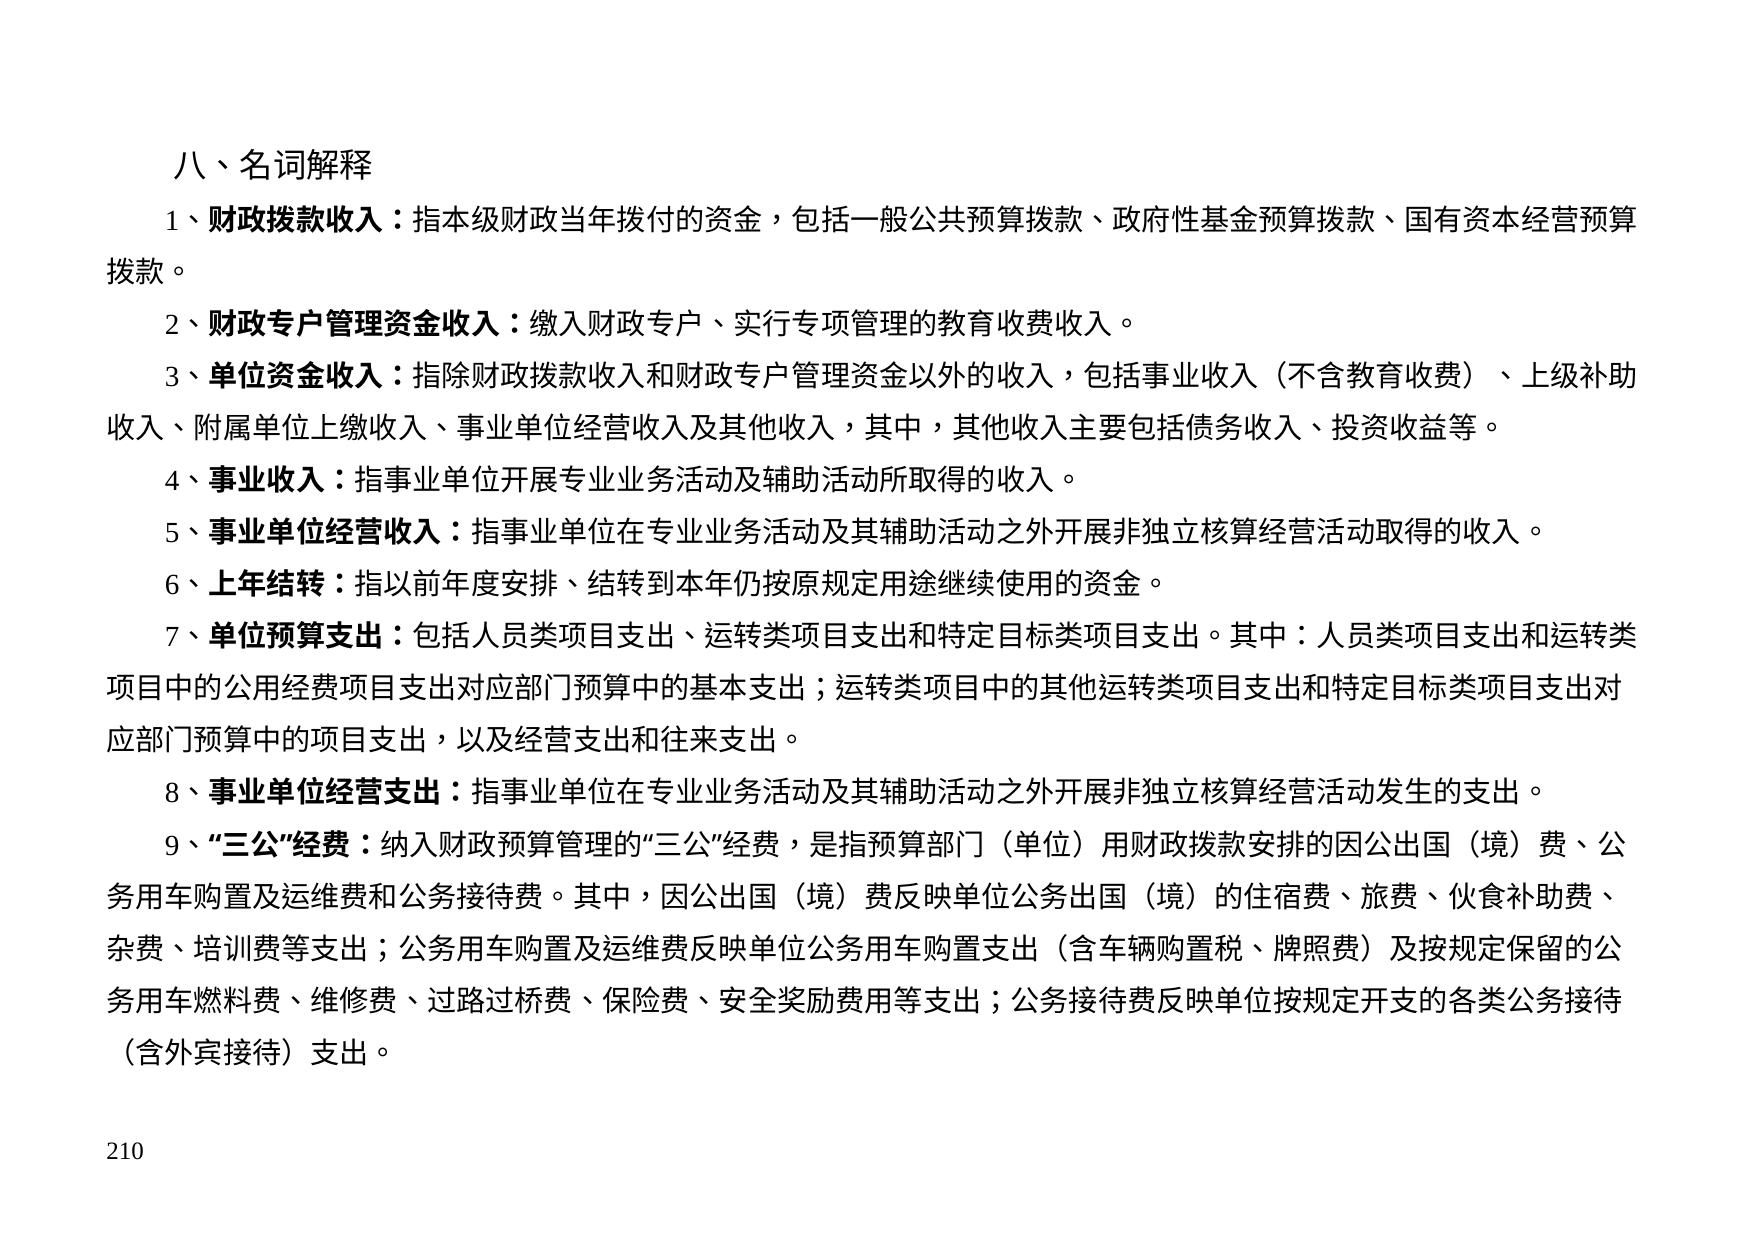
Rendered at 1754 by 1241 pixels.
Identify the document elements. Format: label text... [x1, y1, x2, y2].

text 4、事业收入：指事业单位开展专业业务活动及辅助活动所取得的收入。 [106, 449, 1648, 501]
text 6、上年结转：指以前年度安排、结转到本年仍按原规定用途继续使用的资金。 [106, 553, 1648, 605]
text 2、财政专户管理资金收入：缴入财政专户、实行专项管理的教育收费收入。 [106, 292, 1648, 344]
text 5、事业单位经营收入：指事业单位在专业业务活动及其辅助活动之外开展非独立核算经营活动取得的收入。 [106, 501, 1648, 553]
text 8、事业单位经营支出：指事业单位在专业业务活动及其辅助活动之外开展非独立核算经营活动发生的支出。 [106, 761, 1648, 813]
text 9、“三公”经费：纳入财政预算管理的“三公”经费，是指预算部门（单位）用财政拨款安排的因公出国（境）费、公务用车购置及运维费和公务接待费。其中，因公出国（境）费反映单位公务出国（境）的住宿费、旅费、伙食补助费、杂费、培训费等支出；公务用车购置及运维费反映单位公务用车购置支出（含车辆购置税、牌照费）及按规定保留的公务用车燃料费、维修费、过路过桥费、保险费、安全奖励费用等支出；公务接待费反映单位按规定开支的各类公务接待（含外宾接待）支出。 [106, 813, 1648, 1074]
text 八、名词解释 [106, 142, 1648, 187]
text 7、单位预算支出：包括人员类项目支出、运转类项目支出和特定目标类项目支出。其中：人员类项目支出和运转类项目中的公用经费项目支出对应部门预算中的基本支出；运转类项目中的其他运转类项目支出和特定目标类项目支出对应部门预算中的项目支出，以及经营支出和往来支出。 [106, 605, 1648, 761]
text 3、单位资金收入：指除财政拨款收入和财政专户管理资金以外的收入，包括事业收入（不含教育收费）、上级补助收入、附属单位上缴收入、事业单位经营收入及其他收入，其中，其他收入主要包括债务收入、投资收益等。 [106, 344, 1648, 449]
text 1、财政拨款收入：指本级财政当年拨付的资金，包括一般公共预算拨款、政府性基金预算拨款、国有资本经营预算拨款。 [106, 188, 1648, 292]
